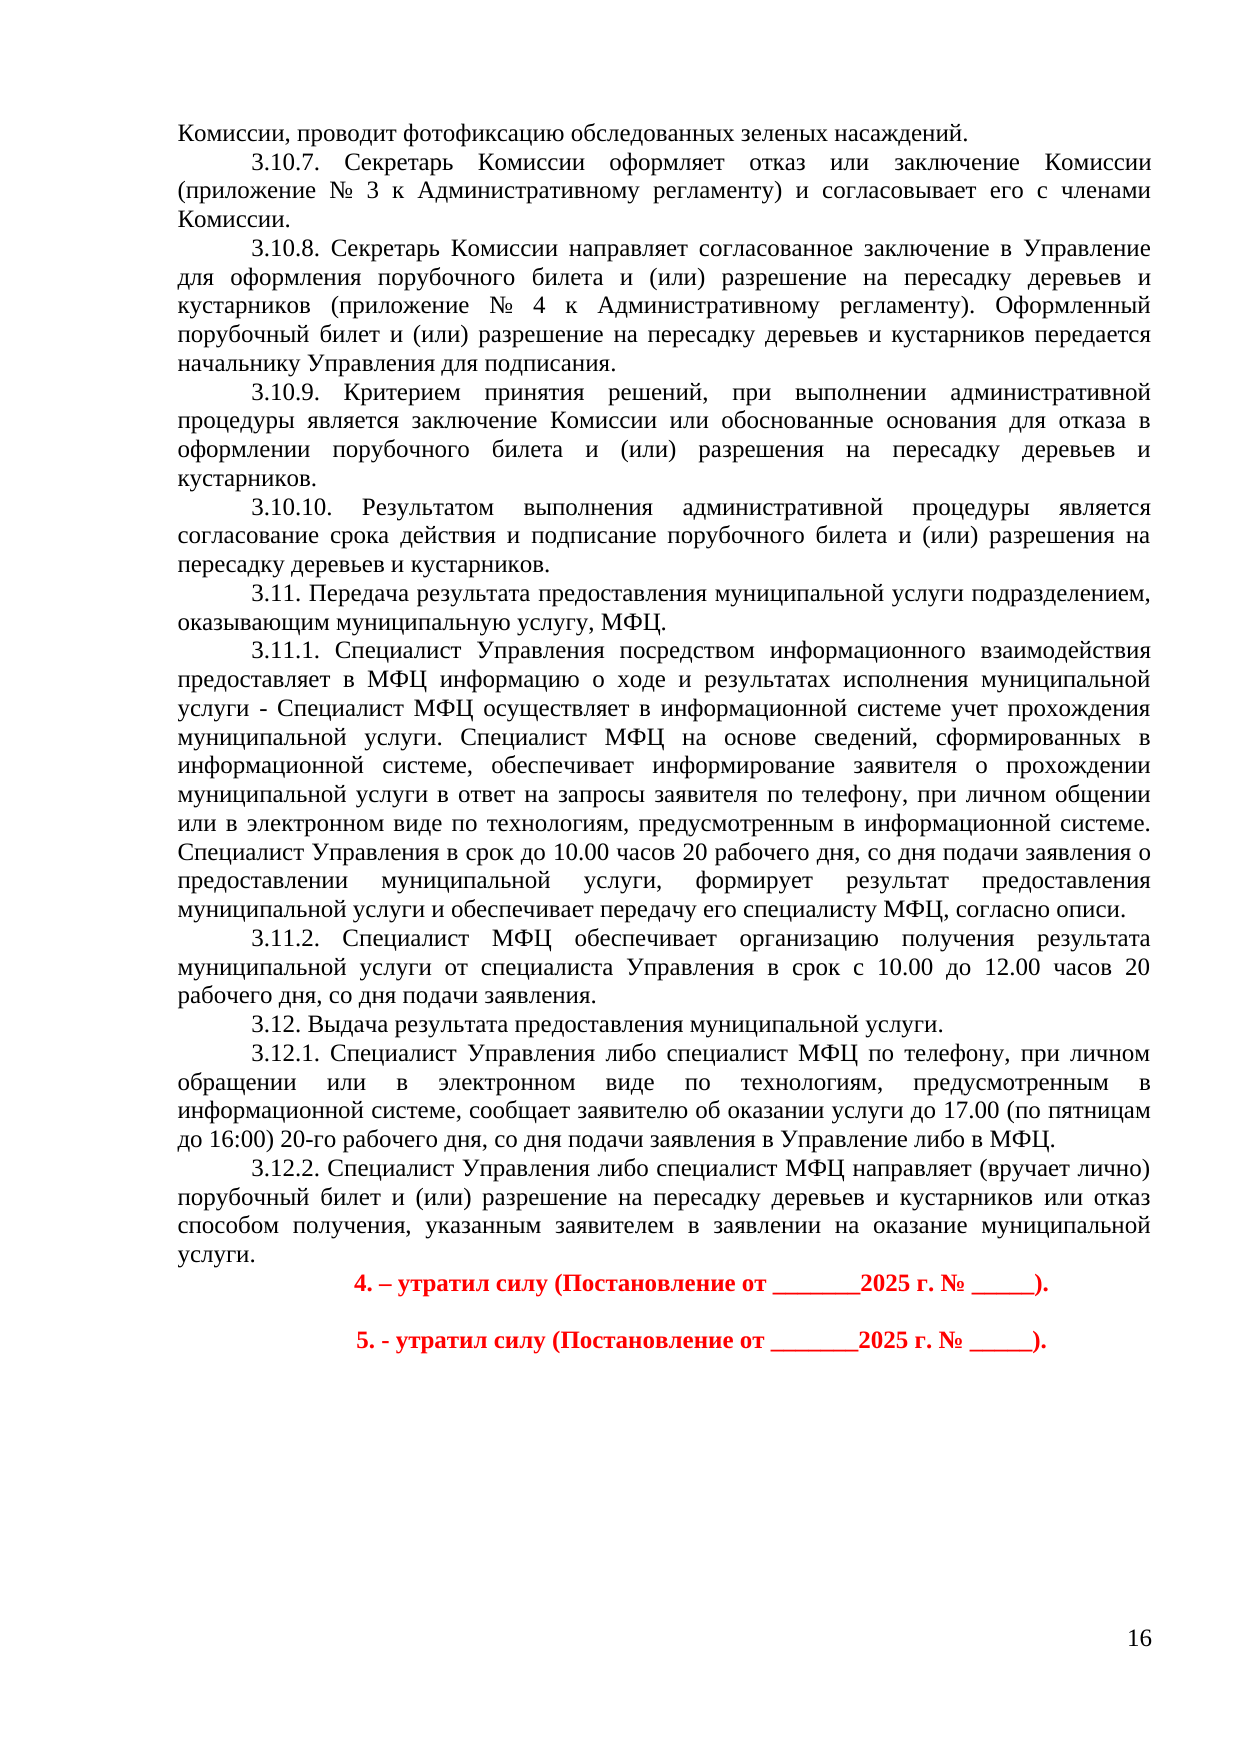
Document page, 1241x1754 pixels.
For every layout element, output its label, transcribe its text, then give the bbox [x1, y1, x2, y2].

text 3.10.10. Результатом выполнения административной процедуры является согласование срока действия и подписание порубочного билета и (или) разрешения на пересадку деревьев и кустарников. [177, 492, 1152, 578]
text 3.10.7. Секретарь Комиссии оформляет отказ или заключение Комиссии (приложение № 3 к Административному регламенту) и согласовывает его с членами Комиссии. [177, 147, 1152, 233]
text 3.11.1. Специалист Управления посредством информационного взаимодействия предоставляет в МФЦ информацию о ходе и результатах исполнения муниципальной услуги - Специалист МФЦ осуществляет в информационной системе учет прохождения муниципальной услуги. Специалист МФЦ на основе сведений, сформированных в информационной системе, обеспечивает информирование заявителя о прохождении муниципальной услуги в ответ на запросы заявителя по телефону, при личном общении или в электронном виде по технологиям, предусмотренным в информационной системе. Специалист Управления в срок до 10.00 часов 20 рабочего дня, со дня подачи заявления о предоставлении муниципальной услуги, формирует результат предоставления муниципальной услуги и обеспечивает передачу его специалисту МФЦ, согласно описи. [177, 636, 1152, 923]
text 3.10.8. Секретарь Комиссии направляет согласованное заключение в Управление для оформления порубочного билета и (или) разрешение на пересадку деревьев и кустарников (приложение № 4 к Административному регламенту). Оформленный порубочный билет и (или) разрешение на пересадку деревьев и кустарников передается начальнику Управления для подписания. [177, 233, 1152, 377]
text 3.11. Передача результата предоставления муниципальной услуги подразделением, оказывающим муниципальную услугу, МФЦ. [177, 578, 1152, 636]
text 3.11.2. Специалист МФЦ обеспечивает организацию получения результата муниципальной услуги от специалиста Управления в срок с 10.00 до 12.00 часов 20 рабочего дня, со дня подачи заявления. [177, 923, 1152, 1009]
text 3.12.2. Специалист Управления либо специалист МФЦ направляет (вручает лично) порубочный билет и (или) разрешение на пересадку деревьев и кустарников или отказ способом получения, указанным заявителем в заявлении на оказание муниципальной услуги. [177, 1153, 1152, 1268]
text 3.12.1. Специалист Управления либо специалист МФЦ по телефону, при личном обращении или в электронном виде по технологиям, предусмотренным в информационной системе, сообщает заявителю об оказании услуги до 17.00 (по пятницам до 16:00) 20-го рабочего дня, со дня подачи заявления в Управление либо в МФЦ. [177, 1038, 1152, 1153]
title 5. - утратил силу (Постановление от _______2025 г. № _____). [177, 1326, 1152, 1354]
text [177, 118, 1152, 147]
title 4. – утратил силу (Постановление от _______2025 г. № _____). [177, 1268, 1152, 1297]
text 3.12. Выдача результата предоставления муниципальной услуги. [177, 1009, 1152, 1038]
text 3.10.9. Критерием принятия решений, при выполнении административной процедуры является заключение Комиссии или обоснованные основания для отказа в оформлении порубочного билета и (или) разрешения на пересадку деревьев и кустарников. [177, 377, 1152, 492]
